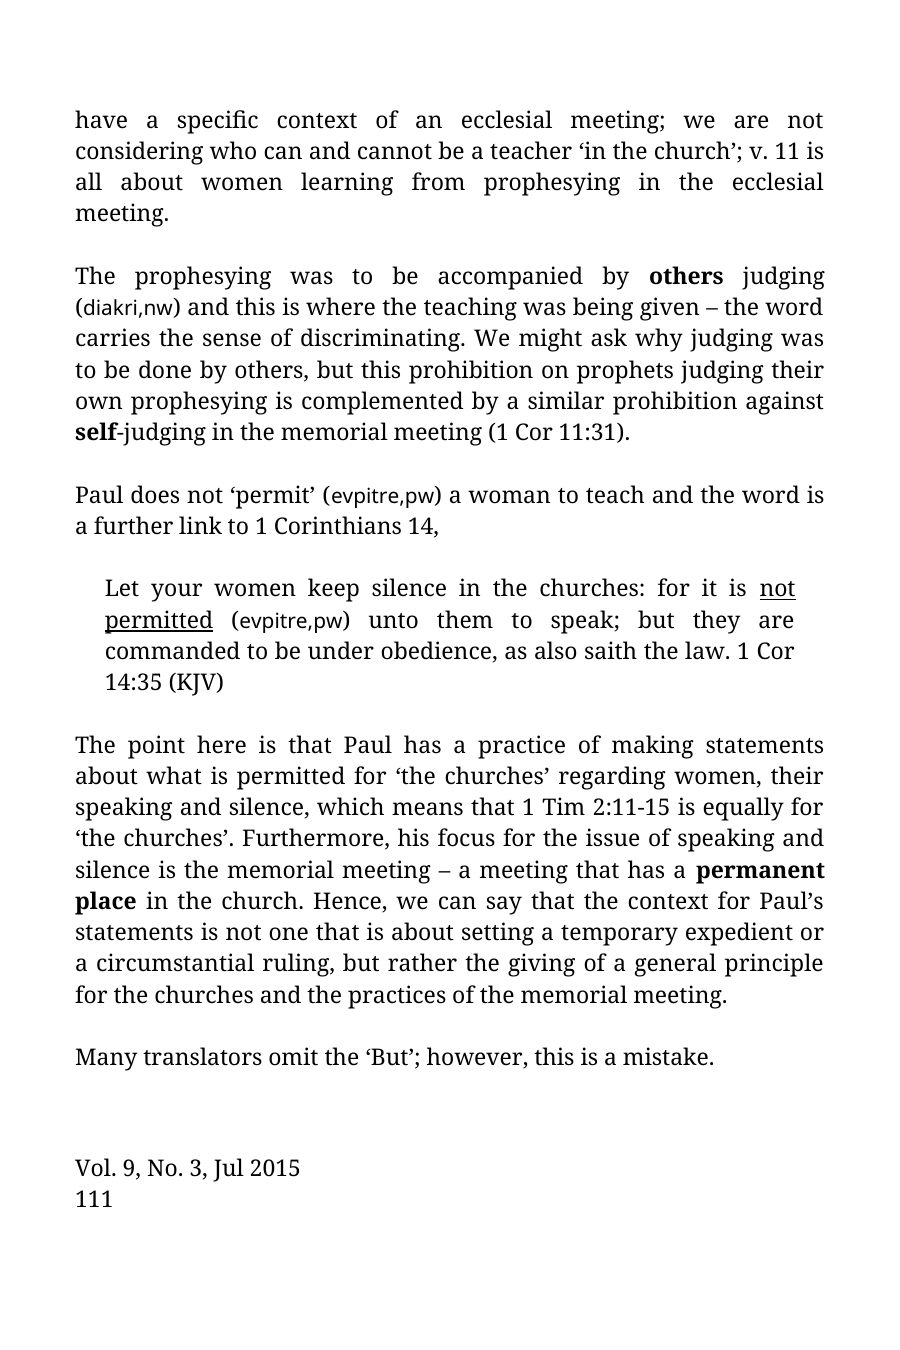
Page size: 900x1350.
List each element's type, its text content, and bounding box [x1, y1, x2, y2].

text The prophesying was to be accompanied by others judging (diakri,nw) and this is where the teaching was being given – the word carries the sense of discriminating. We might ask why judging was to be done by others, but this prohibition on prophets judging their own prophesying is complemented by a similar prohibition against self-judging in the memorial meeting (1 Cor 11:31). [75, 260, 825, 447]
text Many translators omit the ‘But’; however, this is a mistake. [75, 1041, 825, 1072]
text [75, 103, 825, 228]
text Paul does not ‘permit’ (evpitre,pw) a woman to teach and the word is a further link to 1 Corinthians 14, [75, 478, 825, 541]
text Let your women keep silence in the churches: for it is not permitted (evpitre,pw) unto them to speak; but they are commanded to be under obedience, as also saith the law. 1 Cor 14:35 (KJV) [104, 572, 795, 697]
text The point here is that Paul has a practice of making statements about what is permitted for ‘the churches’ regarding women, their speaking and silence, which means that 1 Tim 2:11-15 is equally for ‘the churches’. Furthermore, his focus for the issue of speaking and silence is the memorial meeting – a meeting that has a permanent place in the church. Hence, we can say that the context for Paul’s statements is not one that is about setting a temporary expedient or a circumstantial ruling, but rather the giving of a general principle for the churches and the practices of the memorial meeting. [75, 728, 825, 1010]
